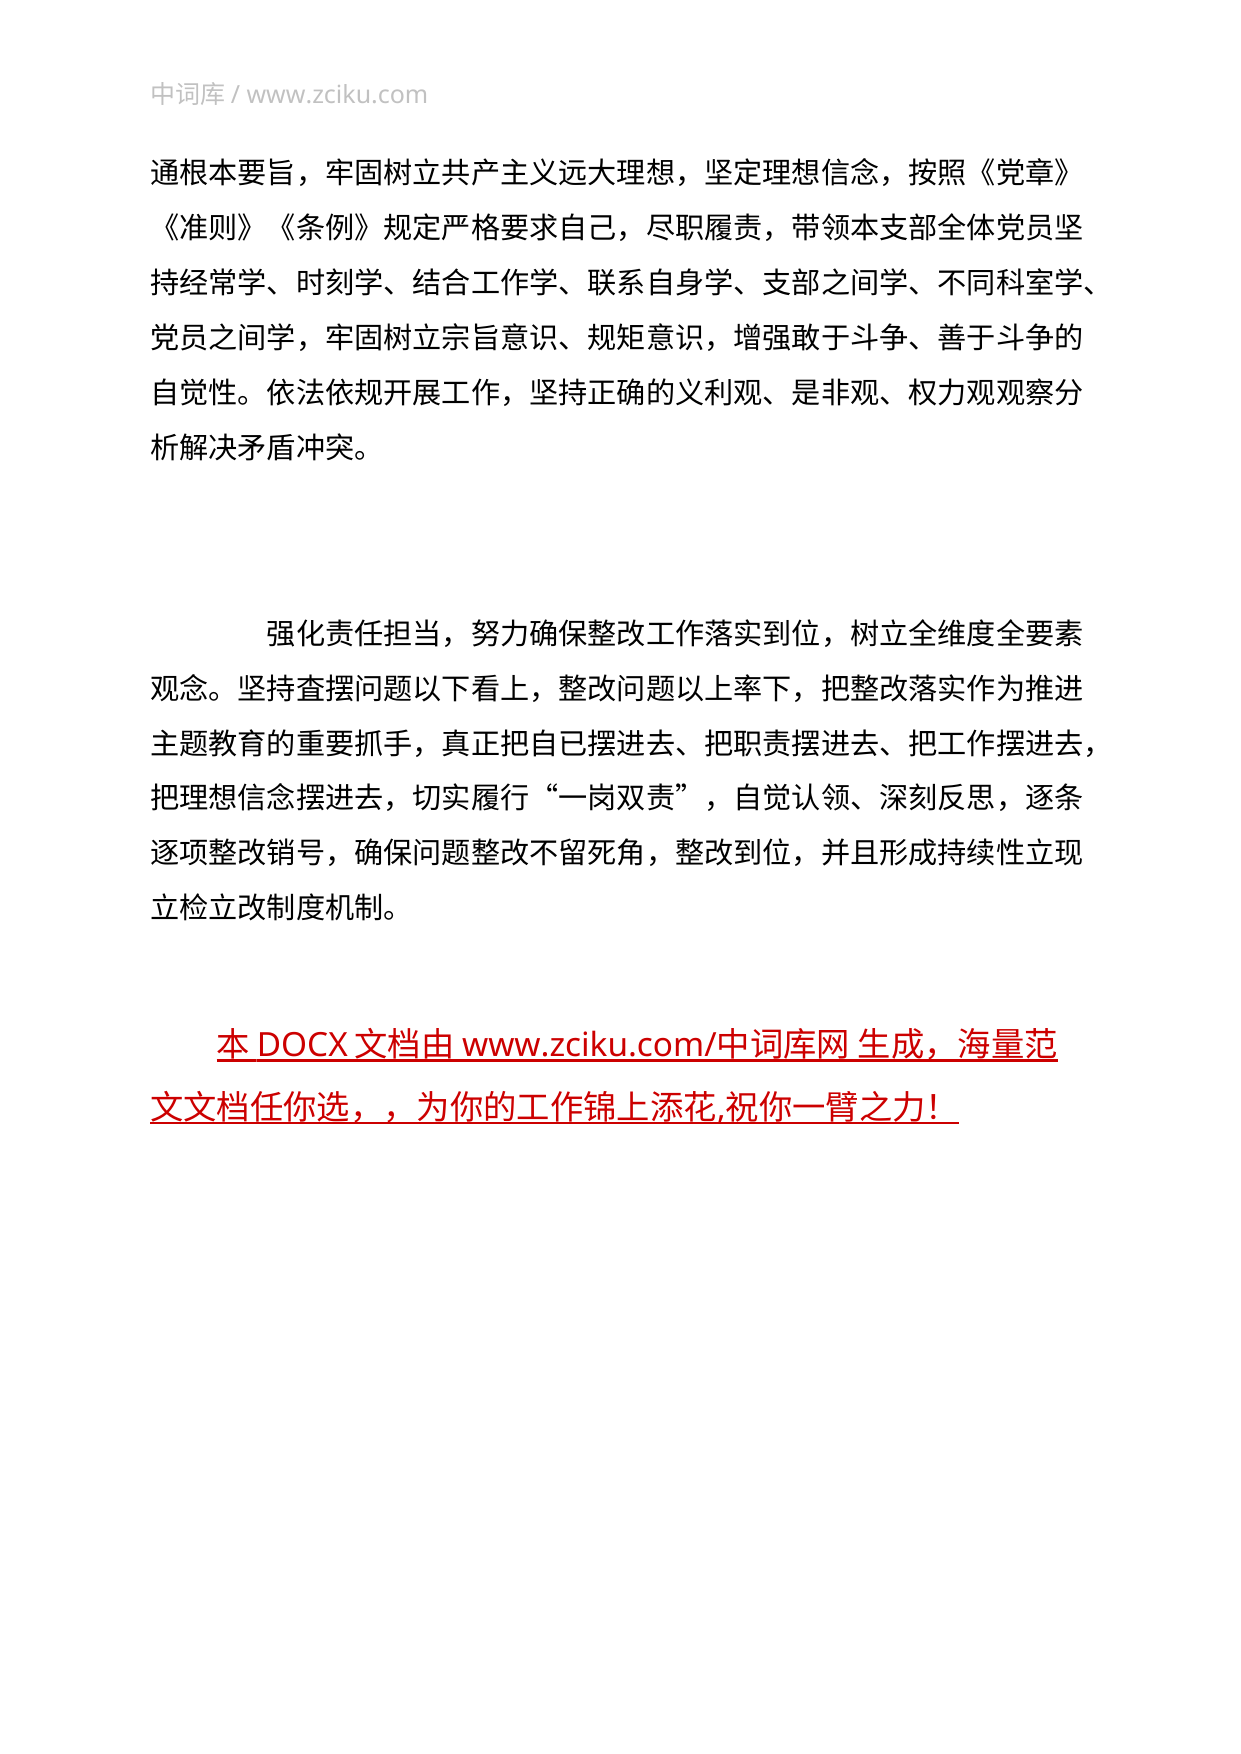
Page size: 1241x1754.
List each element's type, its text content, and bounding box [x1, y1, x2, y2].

text 强化责任担当，努力确保整改工作落实到位，树立全维度全要素观念。坚持査摆问题以下看上，整改问题以上率下，把整改落实作为推进主题教育的重要抓手，真正把自已摆进去、把职责摆进去、把工作摆进去，把理想信念摆进去，切实履行“一岗双责”，自觉认领、深刻反思，逐条逐项整改销号，确保问题整改不留死角，整改到位，并且形成持续性立现立检立改制度机制。 [150, 610, 1090, 927]
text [150, 150, 1090, 467]
text 本DOCX文档由 www.zciku.com/中词库网 生成，海量范文文档任你选，，为你的工作锦上添花,祝你一臂之力！ [150, 1018, 1090, 1129]
